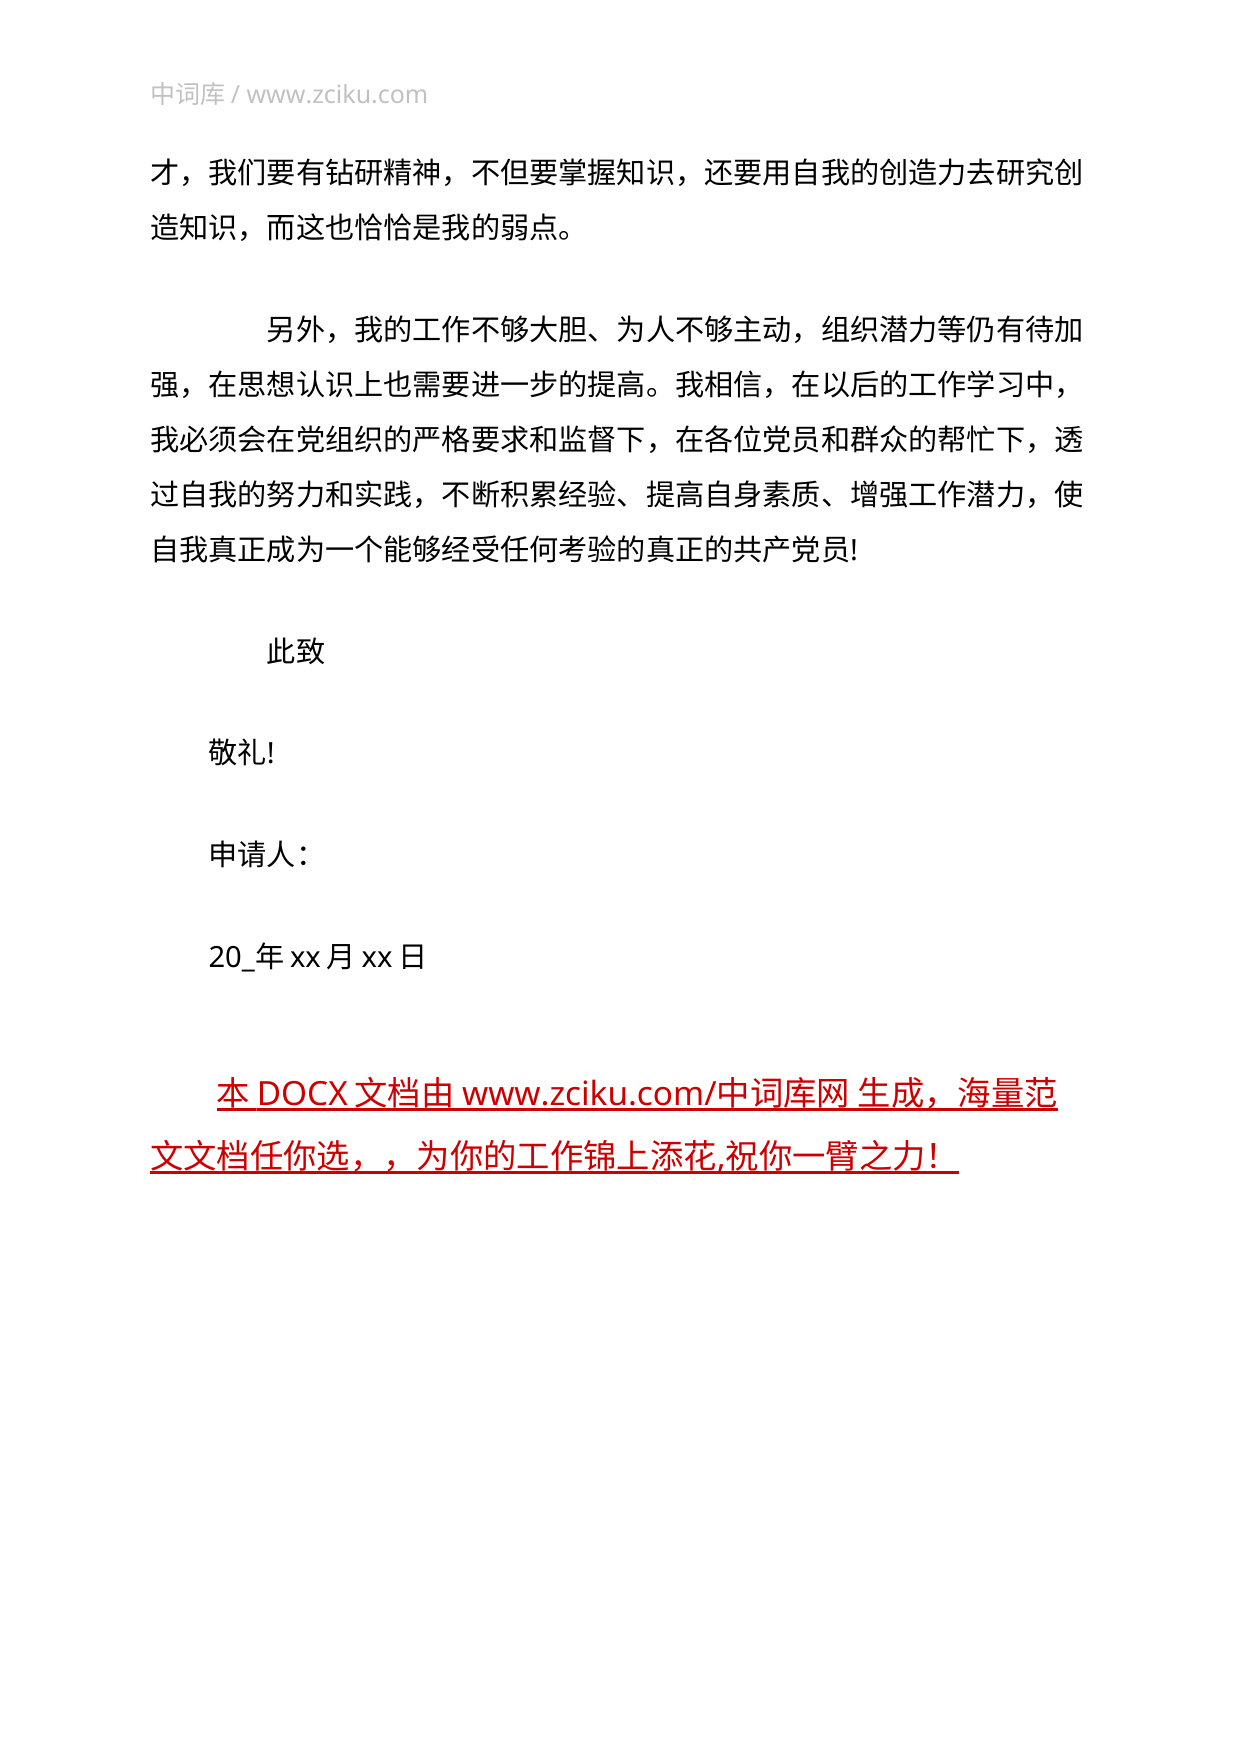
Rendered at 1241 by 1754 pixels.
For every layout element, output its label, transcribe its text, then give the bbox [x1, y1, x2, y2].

text 本DOCX文档由 www.zciku.com/中词库网 生成，海量范文文档任你选，，为你的工作锦上添花,祝你一臂之力！ [150, 1067, 1090, 1178]
text 此致 [150, 628, 1090, 671]
text 敬礼! [150, 730, 1090, 772]
text 另外，我的工作不够大胆、为人不够主动，组织潜力等仍有待加强，在思想认识上也需要进一步的提高。我相信，在以后的工作学习中，我必须会在党组织的严格要求和监督下，在各位党员和群众的帮忙下，透过自我的努力和实践，不断积累经验、提高自身素质、增强工作潜力，使自我真正成为一个能够经受任何考验的真正的共产党员! [150, 307, 1090, 569]
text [150, 150, 1090, 247]
text 申请人： [150, 832, 1090, 874]
text 20_年xx月xx日 [150, 934, 1090, 976]
